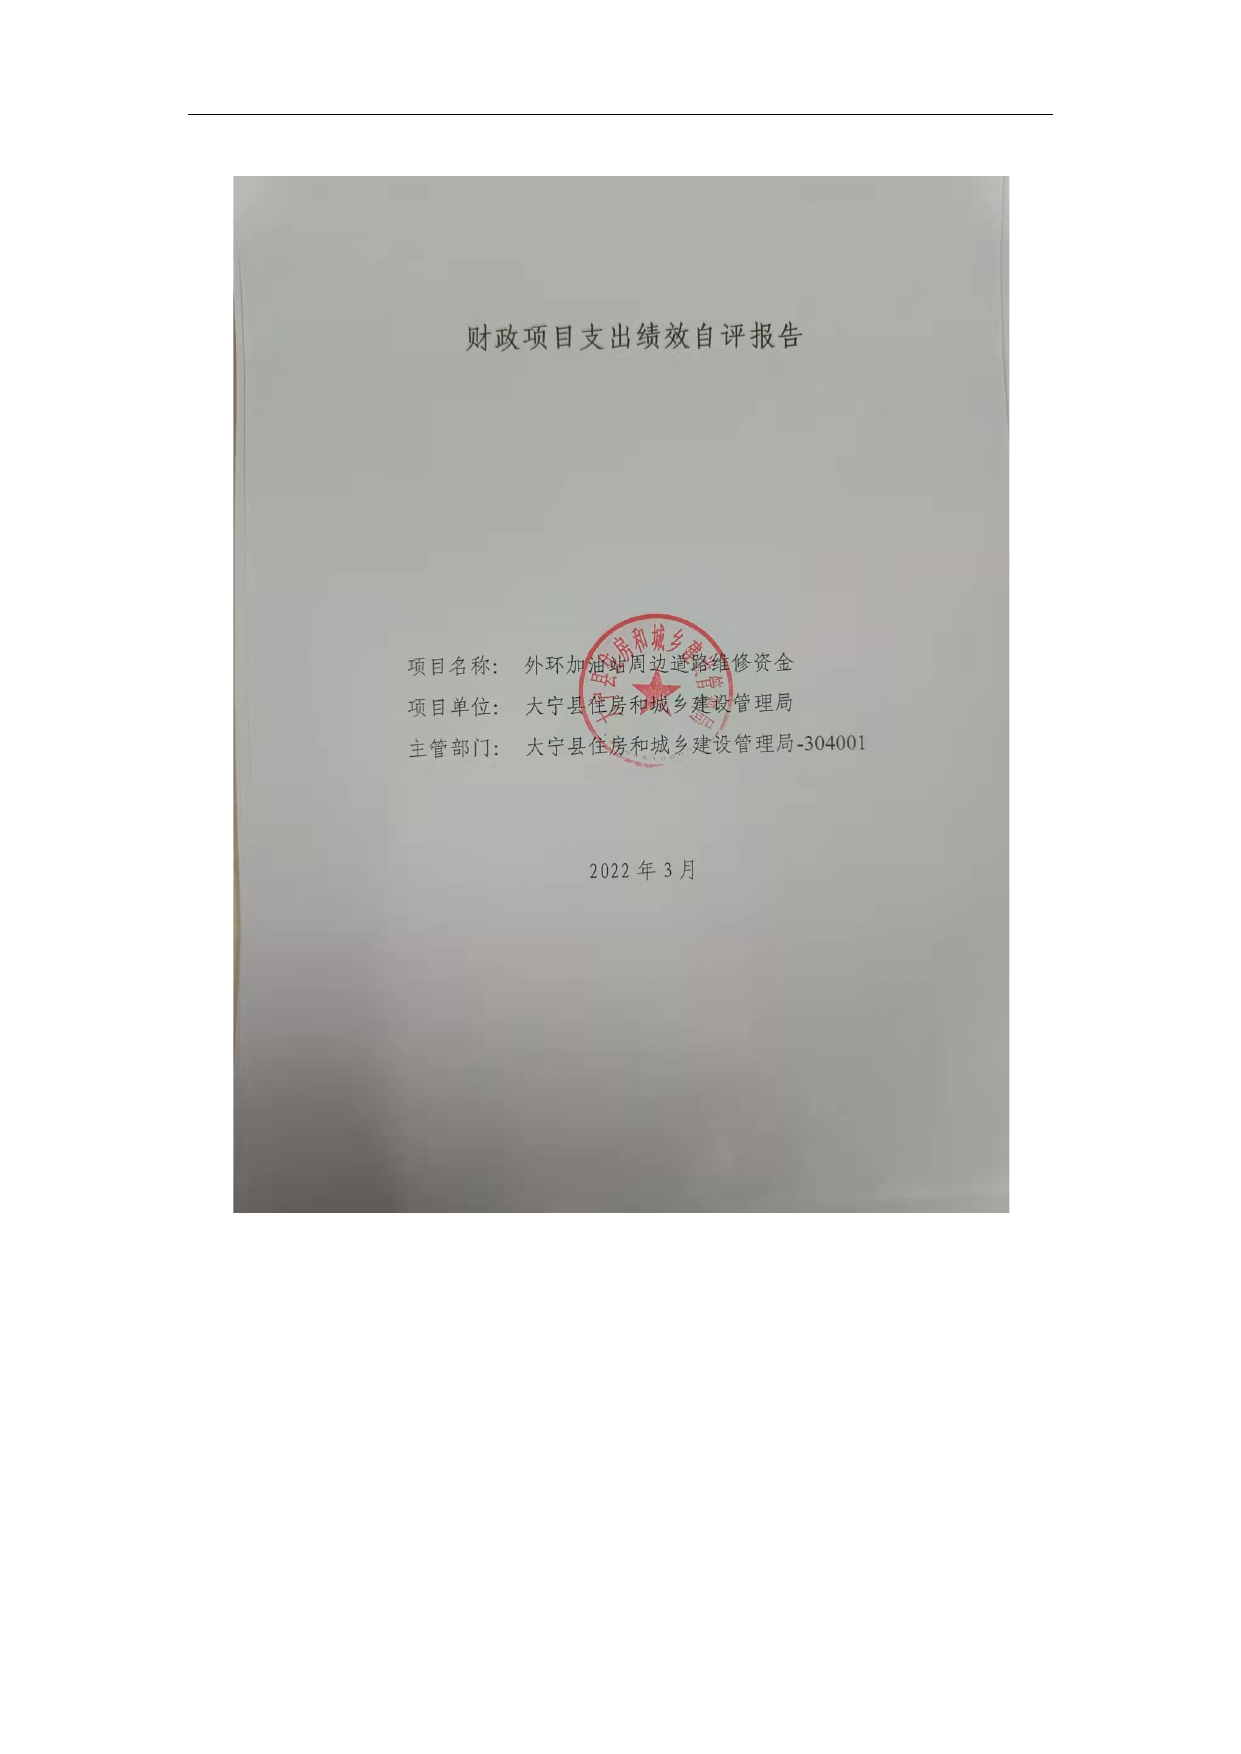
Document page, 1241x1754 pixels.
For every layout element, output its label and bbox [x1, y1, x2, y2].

picture [233, 176, 1010, 1213]
